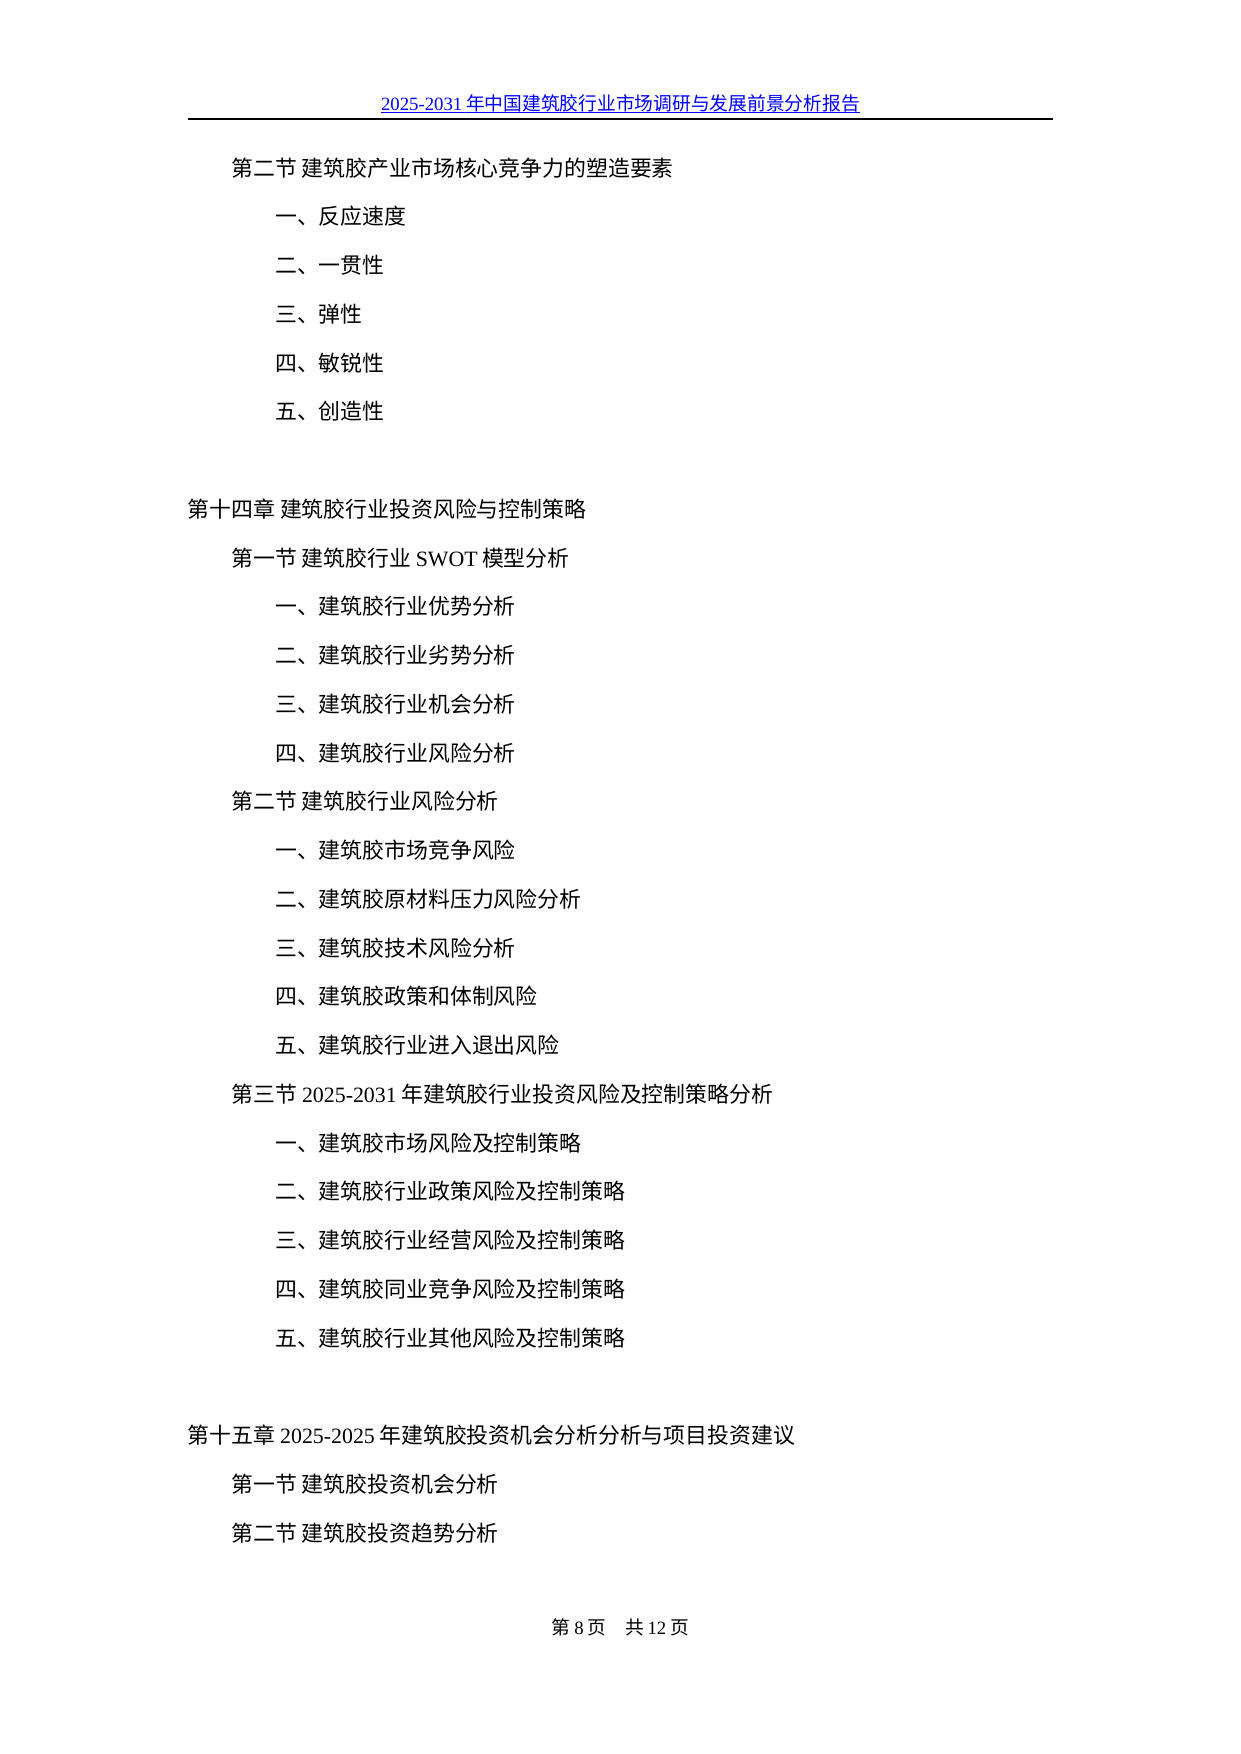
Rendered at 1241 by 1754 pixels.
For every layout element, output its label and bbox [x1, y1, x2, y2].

text [187, 150, 1053, 1548]
